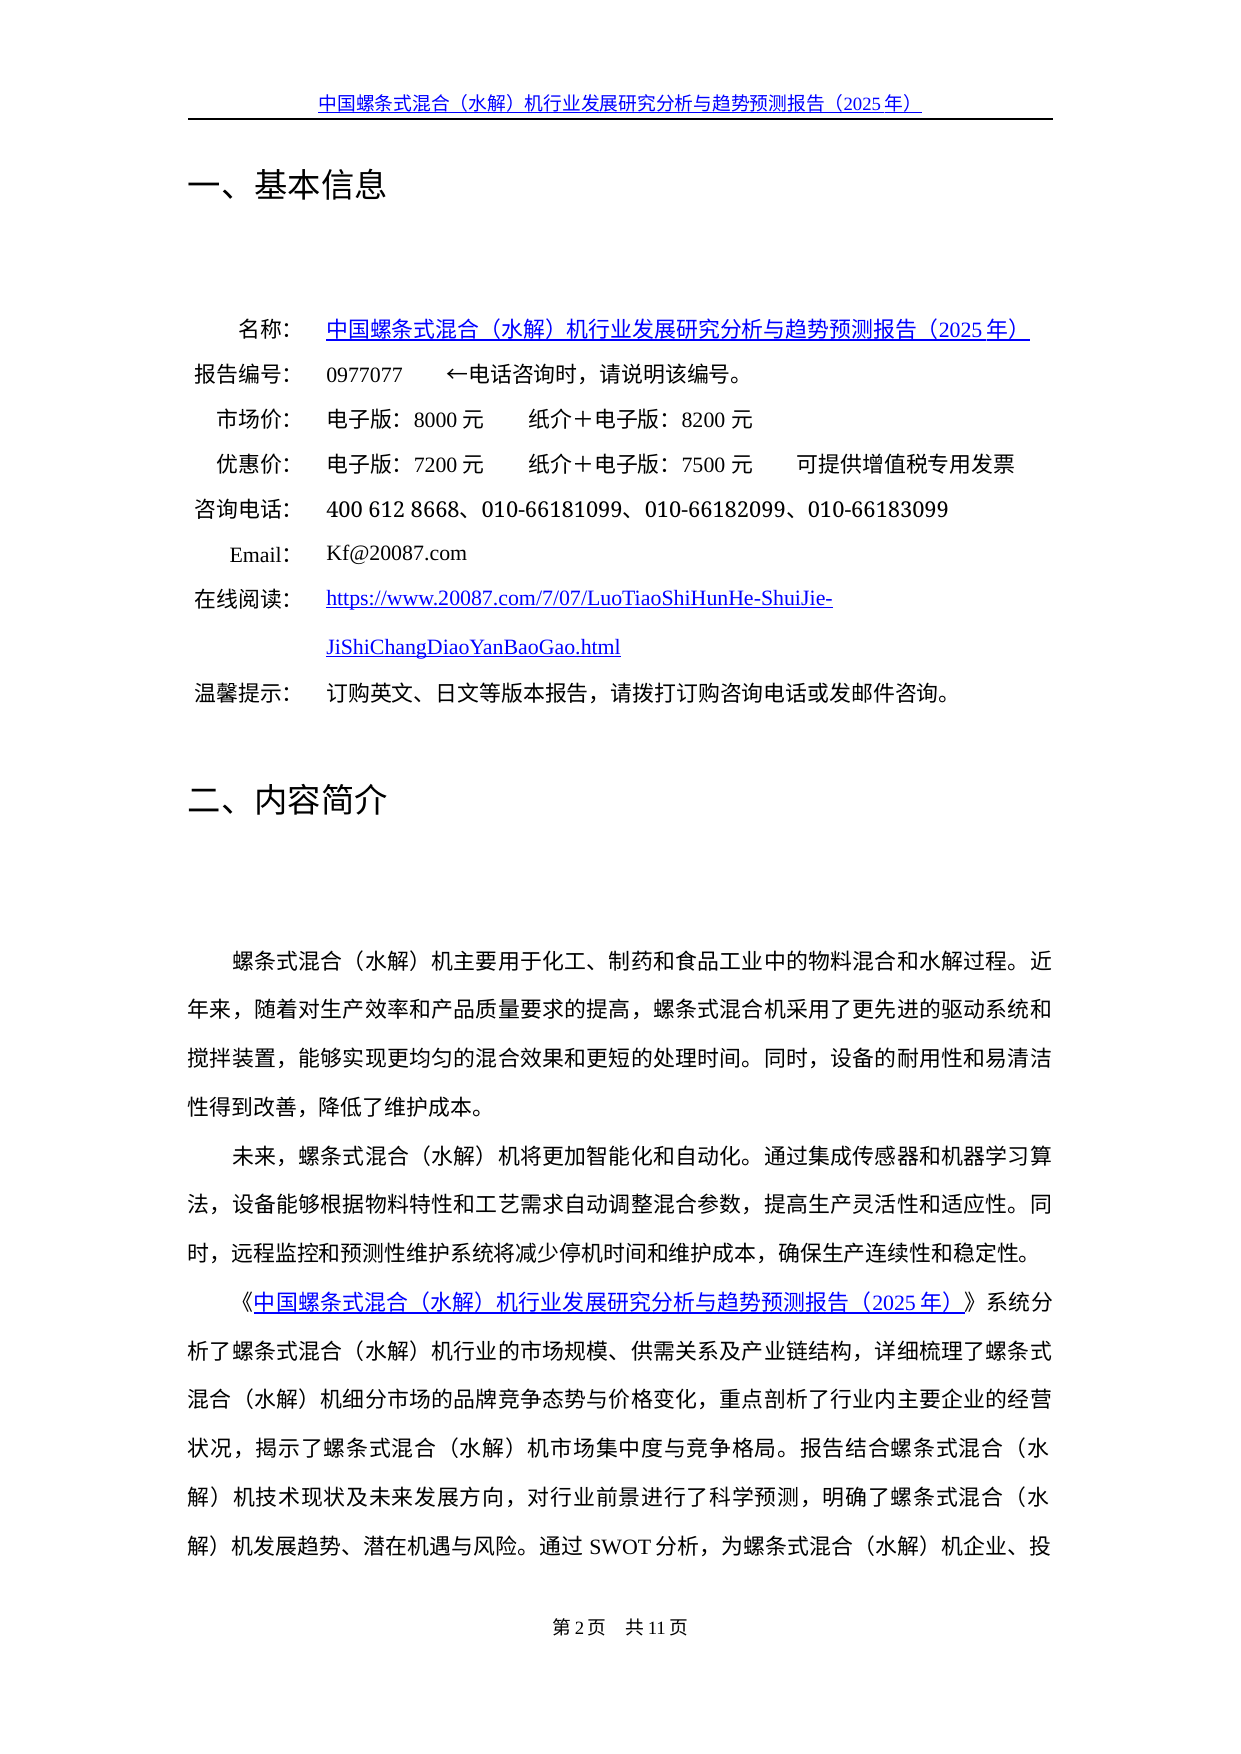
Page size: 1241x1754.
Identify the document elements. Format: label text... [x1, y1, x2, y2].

table_cell 订购英文、日文等版本报告，请拨打订购咨询电话或发邮件咨询。 [315, 675, 1073, 720]
table_cell Email： [167, 537, 315, 582]
table_cell 电子版：7200 元 纸介＋电子版：7500 元 可提供增值税专用发票 [315, 447, 1073, 492]
table_cell 优惠价： [167, 447, 315, 492]
table_cell 报告编号： [167, 357, 315, 402]
table_cell Kf@20087.com [315, 537, 1073, 582]
table_cell 400 612 8668、010-66181099、010-66182099、010-66183099 [315, 492, 1073, 537]
table_cell 在线阅读： [167, 582, 315, 675]
title 一、基本信息 [187, 150, 1053, 215]
table_cell 市场价： [167, 402, 315, 447]
table_header 中国螺条式混合（水解）机行业发展研究分析与趋势预测报告（2025年） [315, 312, 1073, 357]
table_cell [315, 582, 1073, 675]
table_cell 温馨提示： [167, 675, 315, 720]
table_header 名称： [167, 312, 315, 357]
title 二、内容简介 [187, 766, 1053, 831]
table_cell 0977077 ←电话咨询时，请说明该编号。 [315, 357, 1073, 402]
table_cell 咨询电话： [167, 492, 315, 537]
table_cell 电子版：8000 元 纸介＋电子版：8200 元 [315, 402, 1073, 447]
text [187, 943, 1053, 1561]
